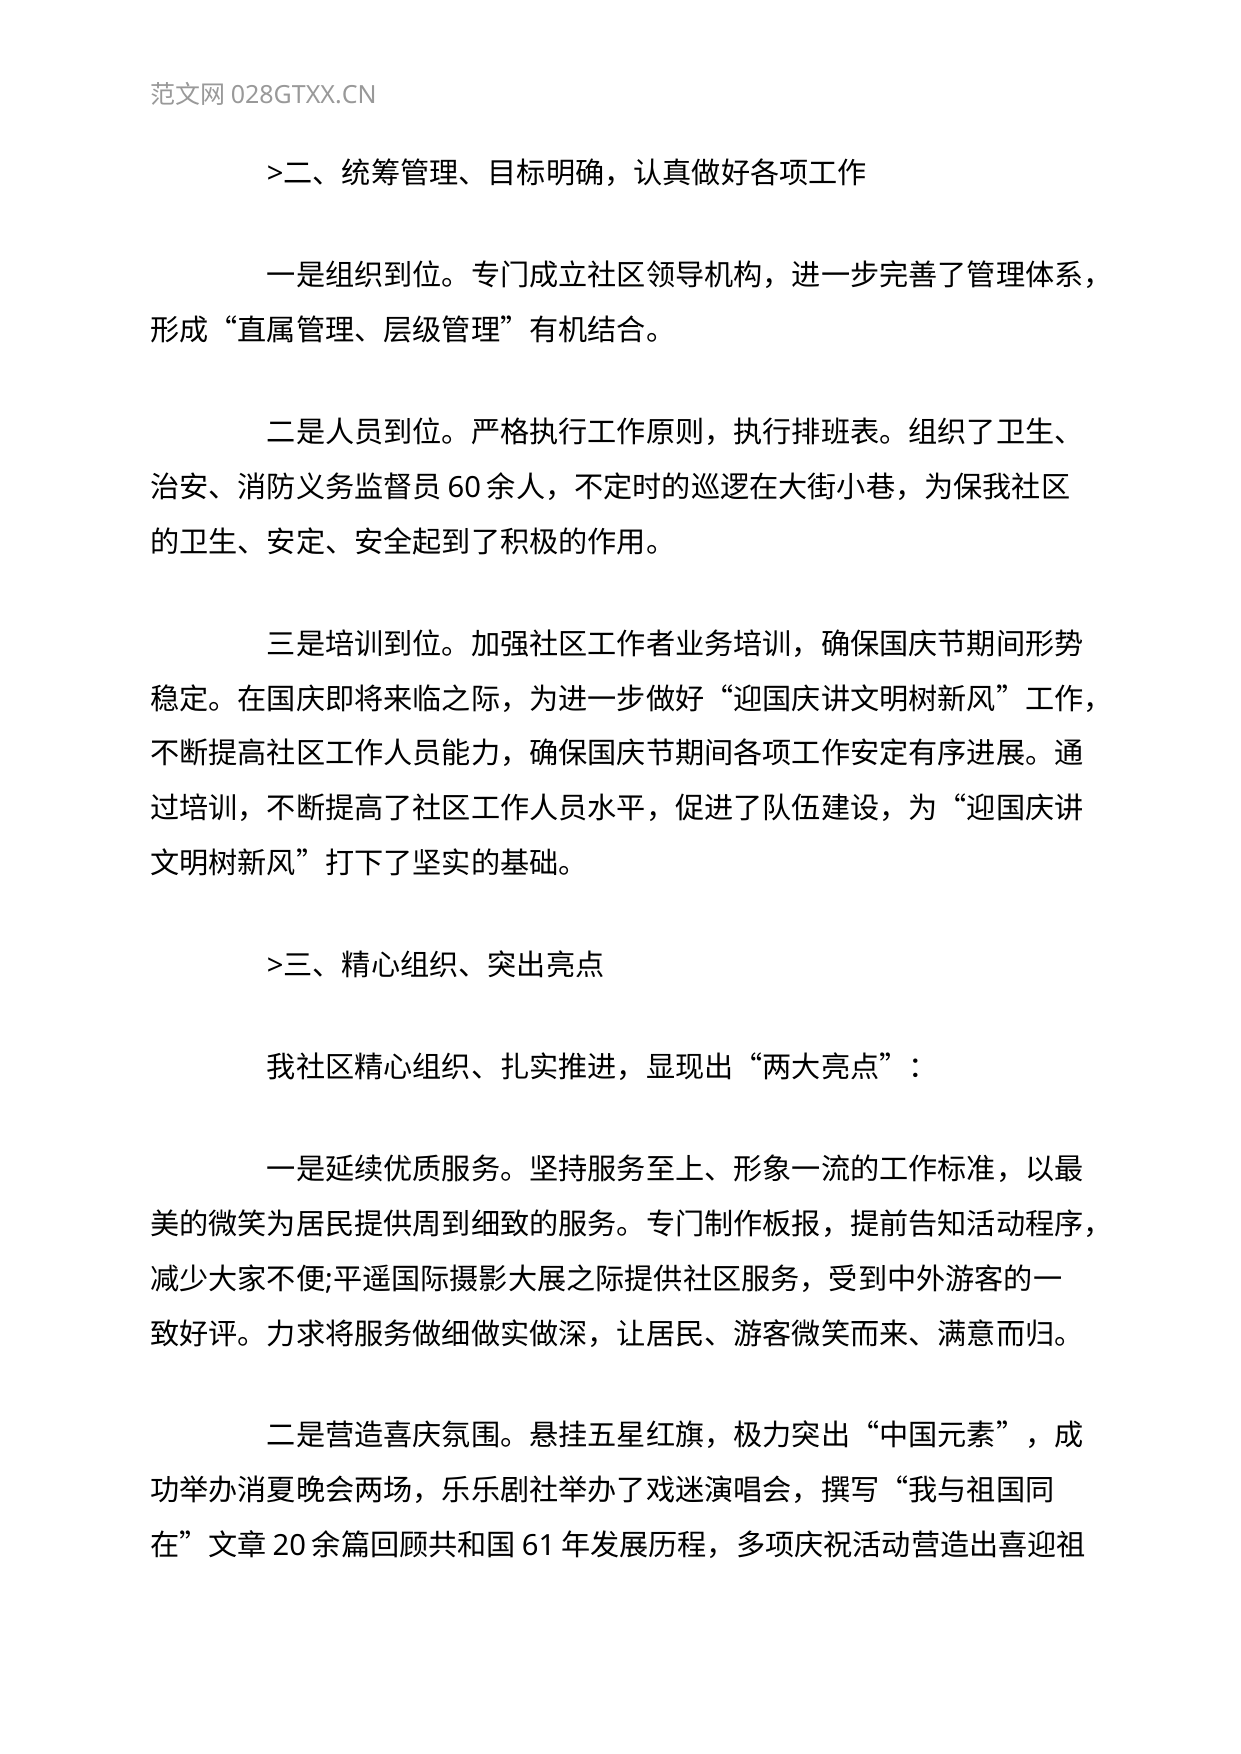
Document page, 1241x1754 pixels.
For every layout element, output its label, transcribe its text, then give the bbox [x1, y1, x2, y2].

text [150, 1412, 1090, 1564]
text 二是人员到位。严格执行工作原则，执行排班表。组织了卫生、治安、消防义务监督员60余人，不定时的巡逻在大街小巷，为保我社区的卫生、安定、安全起到了积极的作用。 [150, 409, 1090, 561]
text >二、统筹管理、目标明确，认真做好各项工作 [150, 150, 1090, 192]
text 一是组织到位。专门成立社区领导机构，进一步完善了管理体系，形成“直属管理、层级管理”有机结合。 [150, 252, 1090, 349]
text 一是延续优质服务。坚持服务至上、形象一流的工作标准，以最美的微笑为居民提供周到细致的服务。专门制作板报，提前告知活动程序，减少大家不便;平遥国际摄影大展之际提供社区服务，受到中外游客的一致好评。力求将服务做细做实做深，让居民、游客微笑而来、满意而归。 [150, 1145, 1090, 1352]
text 我社区精心组织、扎实推进，显现出“两大亮点”： [150, 1044, 1090, 1086]
text 三是培训到位。加强社区工作者业务培训，确保国庆节期间形势稳定。在国庆即将来临之际，为进一步做好“迎国庆讲文明树新风”工作，不断提高社区工作人员能力，确保国庆节期间各项工作安定有序进展。通过培训，不断提高了社区工作人员水平，促进了队伍建设，为“迎国庆讲文明树新风”打下了坚实的基础。 [150, 620, 1090, 882]
text >三、精心组织、突出亮点 [150, 942, 1090, 984]
